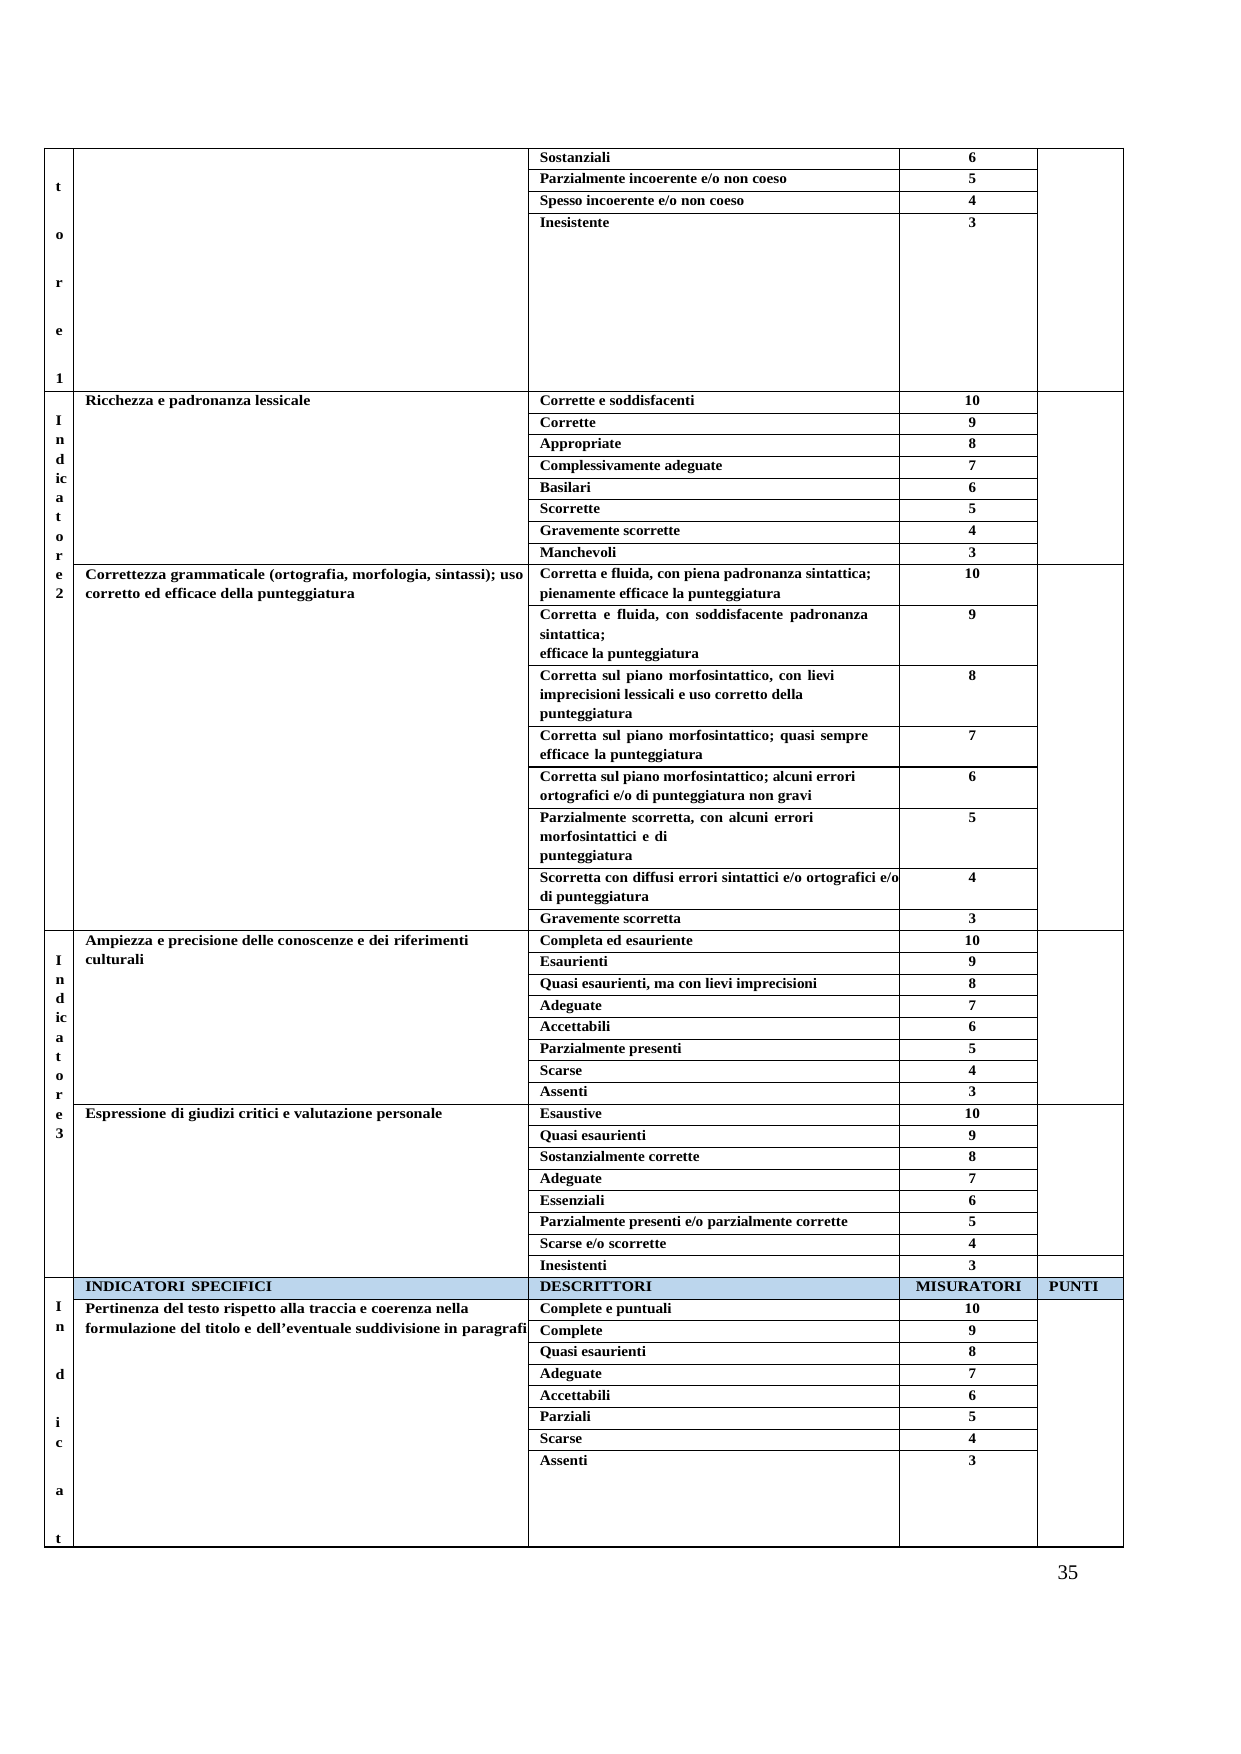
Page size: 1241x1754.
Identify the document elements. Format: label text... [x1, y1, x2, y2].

table_cell 3 [900, 544, 1037, 564]
table_cell 7 [900, 1365, 1037, 1385]
table_cell Scarse [529, 1430, 899, 1450]
table_cell 6 [900, 479, 1037, 499]
table_cell 9 [900, 953, 1037, 973]
table_cell Correttezza grammaticale (ortografia, morfologia, sintassi); uso corretto ed efficace della punteggiatura [74, 565, 528, 930]
table_cell 7 [900, 727, 1037, 766]
table_cell Quasi esaurienti [529, 1126, 899, 1147]
table_cell Adeguate [529, 996, 899, 1017]
table_cell 5 [900, 1040, 1037, 1060]
table_cell 10 [900, 565, 1037, 605]
table_cell [1038, 931, 1123, 1103]
table_cell MISURATORI [900, 1278, 1037, 1299]
table_cell Inesistenti [529, 1256, 899, 1277]
table_cell Manchevoli [529, 544, 899, 564]
table_cell Accettabili [529, 1018, 899, 1038]
table_cell Adeguate [529, 1365, 899, 1385]
table_cell PUNTI [1038, 1278, 1123, 1299]
table_cell 10 [900, 931, 1037, 952]
table_cell Corretta sul piano morfosintattico; quasi sempre efficace la punteggiatura [529, 727, 899, 766]
table_cell Scorrette [529, 500, 899, 521]
table_cell Ind icat ore 2 [45, 392, 73, 930]
table_cell 3 [900, 910, 1037, 930]
table_cell Adeguate [529, 1170, 899, 1190]
table_cell Corretta sul piano morfosintattico, con lievi imprecisioni lessicali e uso corretto della punteggiatura [529, 666, 899, 726]
table_cell 4 [900, 869, 1037, 908]
table_cell 3 [900, 1451, 1037, 1546]
table_cell Scorretta con diffusi errori sintattici e/o ortografici e/o di punteggiatura [529, 869, 899, 908]
table_cell Corrette e soddisfacenti [529, 392, 899, 412]
table_cell [1038, 565, 1123, 930]
table_cell 6 [900, 1018, 1037, 1038]
table_cell Sostanzialmente corrette [529, 1148, 899, 1168]
table_cell 7 [900, 996, 1037, 1017]
table_cell 6 [900, 149, 1037, 169]
table_cell Corrette [529, 414, 899, 434]
table_cell Quasi esaurienti [529, 1343, 899, 1364]
table_cell I n d ic a t o r e 1 [45, 1278, 73, 1546]
table_cell [1038, 1105, 1123, 1255]
table_cell 7 [900, 457, 1037, 477]
table_cell Scarse [529, 1061, 899, 1082]
table_cell 10 [900, 1105, 1037, 1125]
table_cell 5 [900, 170, 1037, 191]
table_cell Parziali [529, 1408, 899, 1429]
table_cell 6 [900, 768, 1037, 807]
table_cell Gravemente scorrette [529, 522, 899, 542]
table_cell Appropriate [529, 435, 899, 456]
table_cell Completa ed esauriente [529, 931, 899, 952]
table_cell Inesistente [529, 214, 899, 391]
table_cell 8 [900, 1343, 1037, 1364]
table_cell 9 [900, 1126, 1037, 1147]
table_cell Assenti [529, 1083, 899, 1103]
table_cell 3 [900, 214, 1037, 391]
table_cell 3 [900, 1083, 1037, 1103]
table_cell 4 [900, 1430, 1037, 1450]
table_cell Quasi esaurienti, ma con lievi imprecisioni [529, 975, 899, 995]
table_cell 9 [900, 1321, 1037, 1342]
table_cell DESCRITTORI [529, 1278, 899, 1299]
table_cell Complete e puntuali [529, 1300, 899, 1320]
table_cell 6 [900, 1191, 1037, 1212]
table_cell Ricchezza e padronanza lessicale [74, 392, 528, 564]
table_cell [1038, 1256, 1123, 1277]
table_cell Ampiezza e precisione delle conoscenze e dei riferimenti culturali [74, 931, 528, 1103]
table_cell Ind icat ore 3 [45, 931, 73, 1277]
table_cell 8 [900, 435, 1037, 456]
table_cell Gravemente scorretta [529, 910, 899, 930]
table_cell 6 [900, 1386, 1037, 1407]
table_cell [1038, 392, 1123, 564]
table_cell 4 [900, 1061, 1037, 1082]
table_cell Corretta e fluida, con soddisfacente padronanza sintattica; efficace la punteggiatura [529, 606, 899, 665]
table_cell Corretta e fluida, con piena padronanza sintattica; pienamente efficace la punteggiatura [529, 565, 899, 605]
table_cell Parzialmente scorretta, con alcuni errori morfosintattici e di punteggiatura [529, 809, 899, 868]
table_cell Esaurienti [529, 953, 899, 973]
table_cell Corretta sul piano morfosintattico; alcuni errori ortografici e/o di punteggiatura non gravi [529, 768, 899, 807]
table_cell 8 [900, 975, 1037, 995]
table_cell 10 [900, 1300, 1037, 1320]
table_cell Complessivamente adeguate [529, 457, 899, 477]
table_cell Essenziali [529, 1191, 899, 1212]
table_cell 9 [900, 414, 1037, 434]
table_cell Parzialmente incoerente e/o non coeso [529, 170, 899, 191]
table_cell 4 [900, 522, 1037, 542]
table_cell 9 [900, 606, 1037, 665]
table_cell [1038, 1300, 1123, 1546]
table_cell Pertinenza del testo rispetto alla traccia e coerenza nella formulazione del titolo e dell’eventuale suddivisione in paragrafi [74, 1300, 528, 1546]
table_cell 5 [900, 809, 1037, 868]
table_cell Spesso incoerente e/o non coeso [529, 192, 899, 213]
table_cell Espressione di giudizi critici e valutazione personale [74, 1105, 528, 1277]
table_cell Esaustive [529, 1105, 899, 1125]
table_cell Parzialmente presenti e/o parzialmente corrette [529, 1213, 899, 1233]
table_cell Accettabili [529, 1386, 899, 1407]
table_cell 3 [900, 1256, 1037, 1277]
table_cell 4 [900, 1235, 1037, 1255]
table_cell 10 [900, 392, 1037, 412]
table_cell 5 [900, 1408, 1037, 1429]
table_cell Complete [529, 1321, 899, 1342]
table_cell Basilari [529, 479, 899, 499]
table_cell INDICATORI SPECIFICI [74, 1278, 528, 1299]
table_cell 8 [900, 666, 1037, 726]
table_cell Sostanziali [529, 149, 899, 169]
table_cell 5 [900, 500, 1037, 521]
table_cell Parzialmente presenti [529, 1040, 899, 1060]
table_cell 5 [900, 1213, 1037, 1233]
table_cell Scarse e/o scorrette [529, 1235, 899, 1255]
table_cell 4 [900, 192, 1037, 213]
table_cell 7 [900, 1170, 1037, 1190]
table_cell 8 [900, 1148, 1037, 1168]
table_cell Assenti [529, 1451, 899, 1546]
